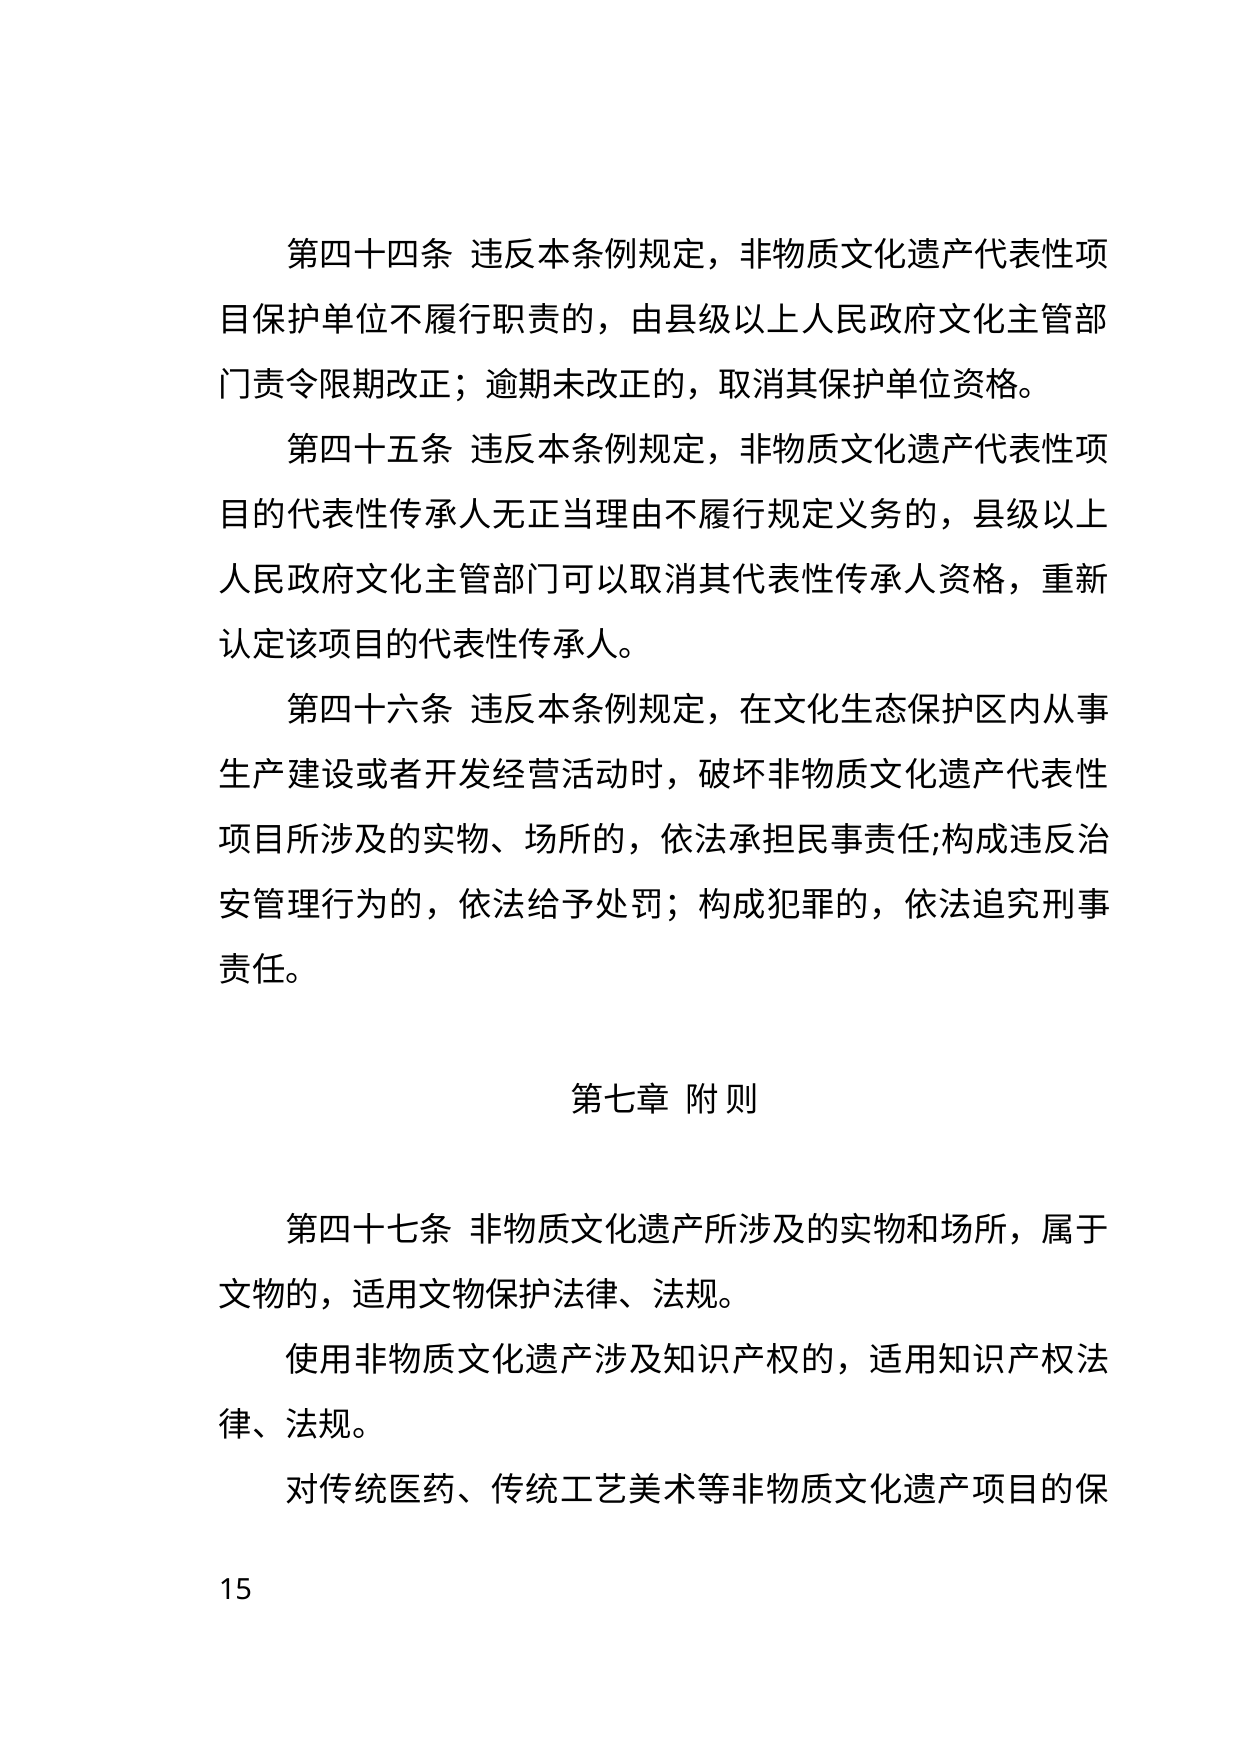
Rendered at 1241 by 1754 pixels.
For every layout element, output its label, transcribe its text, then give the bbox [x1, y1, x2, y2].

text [218, 219, 1110, 999]
text 使用非物质文化遗产涉及知识产权的，适用知识产权法律、法规。 [218, 1324, 1110, 1454]
text 第四十七条 非物质文化遗产所涉及的实物和场所，属于文物的，适用文物保护法律、法规。 [218, 1194, 1110, 1324]
list 第七章 附 则 [218, 1064, 1110, 1129]
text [218, 1454, 1110, 1519]
